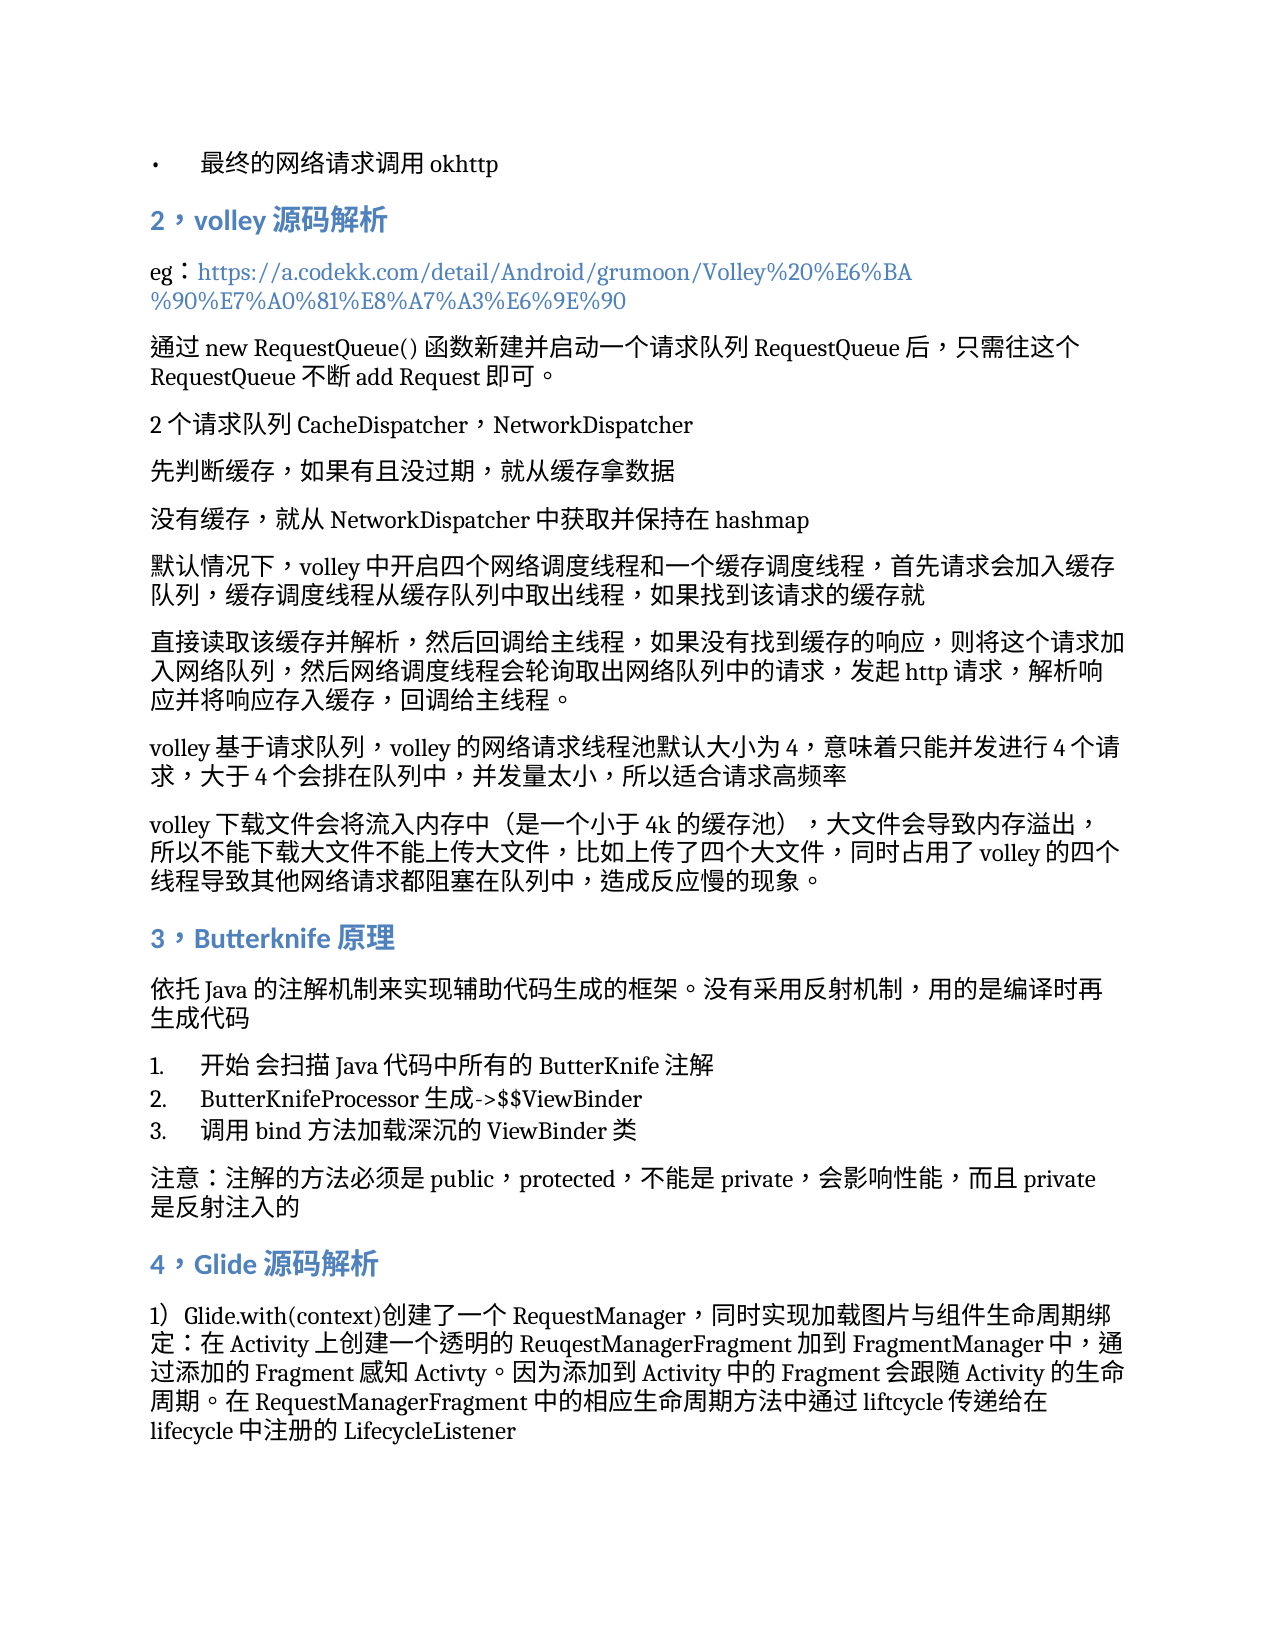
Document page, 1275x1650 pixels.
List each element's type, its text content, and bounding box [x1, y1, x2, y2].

text 2个请求队列 CacheDispatcher，NetworkDispatcher [150, 411, 1125, 439]
text 注意：注解的方法必须是public，protected，不能是private，会影响性能，而且private是反射注入的 [150, 1165, 1125, 1222]
subtitle 2，volley源码解析 [150, 199, 1125, 239]
text 没有缓存，就从NetworkDispatcher中获取并保持在hashmap [150, 506, 1125, 534]
list 调用bind方法加载深沉的ViewBinder类 [150, 1117, 1125, 1146]
list 最终的网络请求调用okhttp [150, 150, 1125, 179]
text 1）Glide.with(context)创建了一个RequestManager，同时实现加载图片与组件生命周期绑定：在Activity上创建一个透明的ReuqestManagerFragment加到FragmentManager中，通过添加的Fragment感知Activty。因为添加到Activity中的Fragment会跟随Activity的生命周期。在RequestManagerFragment中的相应生命周期方法中通过liftcycle传递给在lifecycle中注册的LifecycleListener [150, 1302, 1125, 1445]
subtitle 3，Butterknife原理 [150, 918, 1125, 957]
list ButterKnifeProcessor 生成->$$ViewBinder [150, 1085, 1125, 1113]
text 依托Java的注解机制来实现辅助代码生成的框架。没有采用反射机制，用的是编译时再生成代码 [150, 976, 1125, 1033]
text 直接读取该缓存并解析，然后回调给主线程，如果没有找到缓存的响应，则将这个请求加入网络队列，然后网络调度线程会轮询取出网络队列中的请求，发起http请求，解析响应并将响应存入缓存，回调给主线程。 [150, 629, 1125, 716]
subtitle 4，Glide源码解析 [150, 1243, 1125, 1283]
list 开始 会扫描Java代码中所有的ButterKnife注解 [150, 1052, 1125, 1081]
text 先判断缓存，如果有且没过期，就从缓存拿数据 [150, 458, 1125, 487]
text eg：https://a.codekk.com/detail/Android/grumoon/Volley%20%E6%BA%90%E7%A0%81%E8%A7%A3%E6%9E%90 [150, 258, 1125, 316]
text volley下载文件会将流入内存中（是一个小于4k的缓存池），大文件会导致内存溢出，所以不能下载大文件不能上传大文件，比如上传了四个大文件，同时占用了volley的四个线程导致其他网络请求都阻塞在队列中，造成反应慢的现象。 [150, 811, 1125, 897]
text 默认情况下，volley中开启四个网络调度线程和一个缓存调度线程，首先请求会加入缓存队列，缓存调度线程从缓存队列中取出线程，如果找到该请求的缓存就 [150, 553, 1125, 611]
text 通过new RequestQueue() 函数新建并启动一个请求队列RequestQueue后，只需往这个RequestQueue不断add Request即可。 [150, 334, 1125, 392]
text volley基于请求队列，volley的网络请求线程池默认大小为4，意味着只能并发进行4个请求，大于4个会排在队列中，并发量太小，所以适合请求高频率 [150, 734, 1125, 792]
